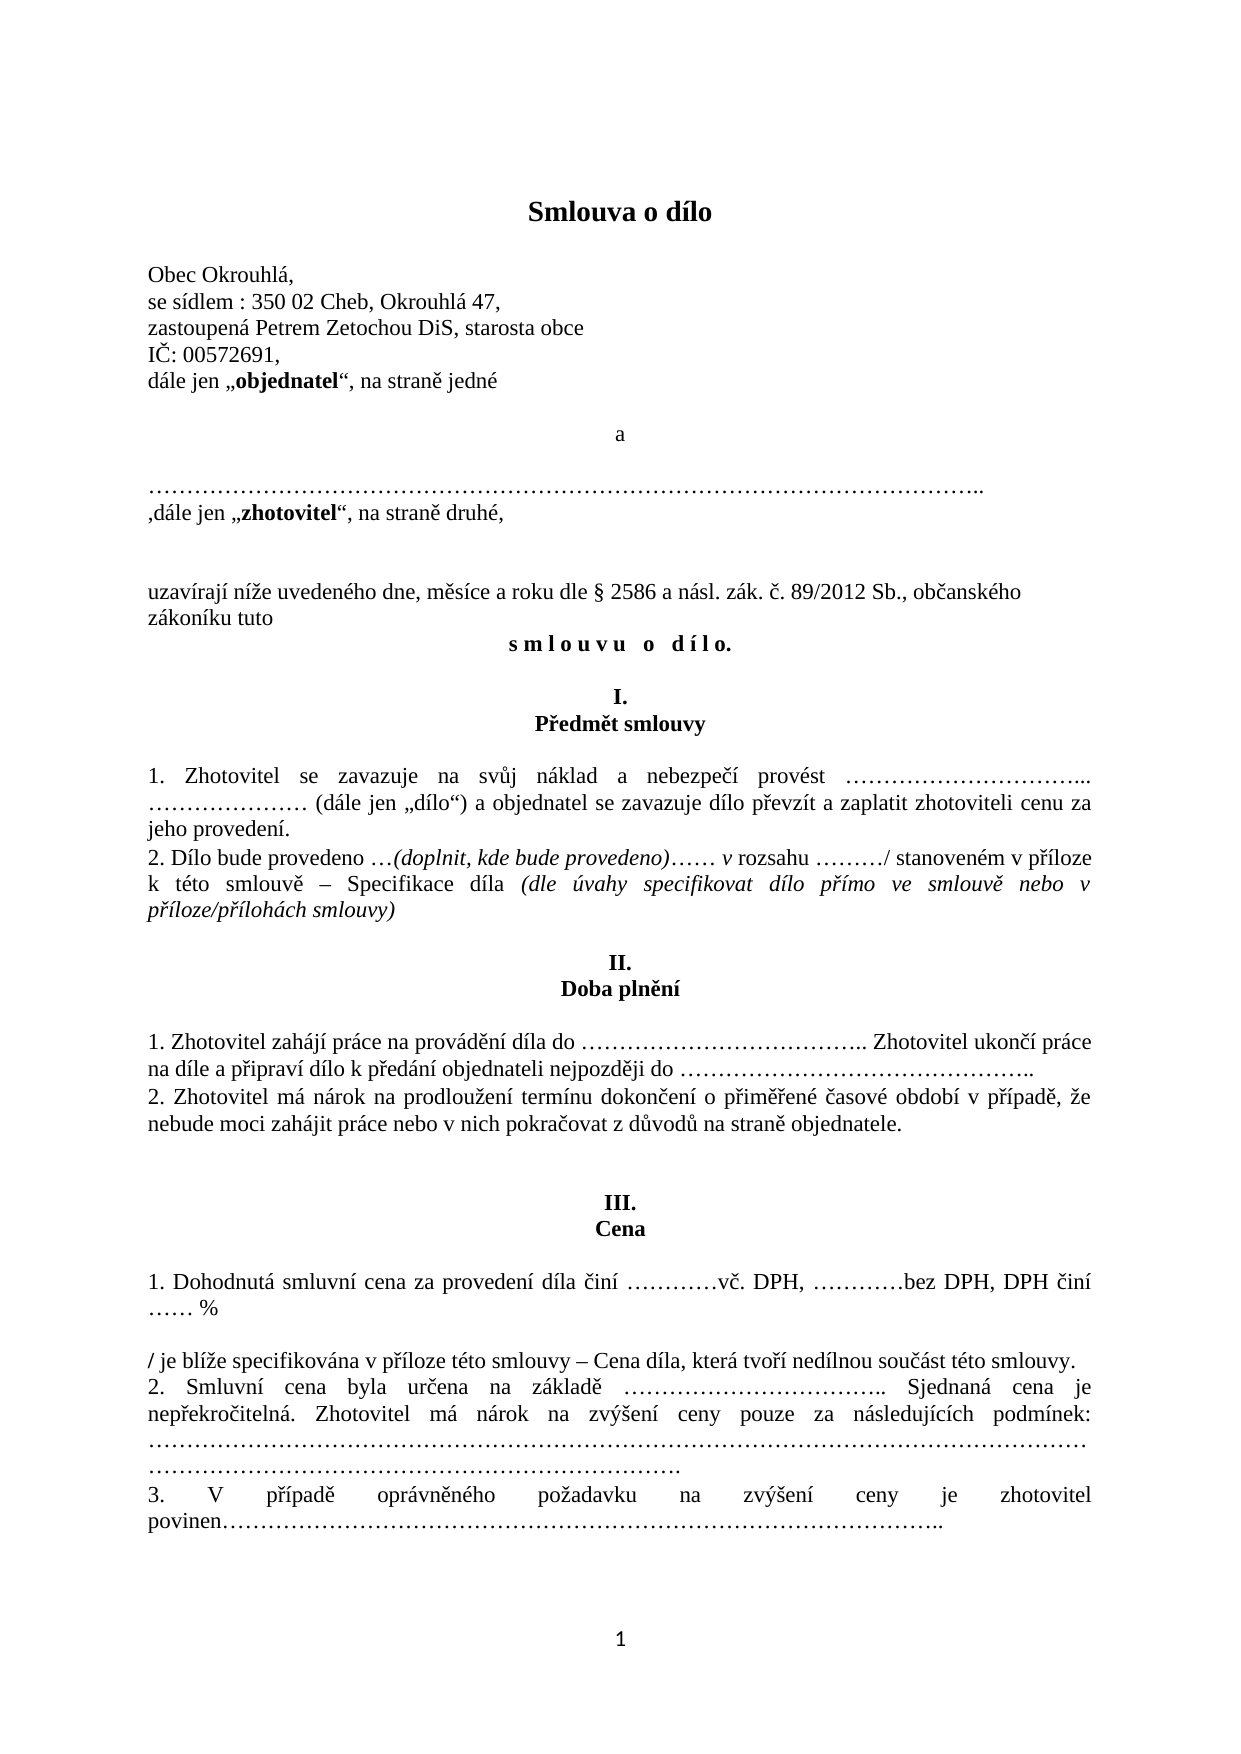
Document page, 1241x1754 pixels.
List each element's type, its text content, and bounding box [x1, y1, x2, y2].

text III. [148, 1189, 1093, 1215]
text Předmět smlouvy [148, 709, 1093, 736]
text II. [148, 949, 1093, 976]
text ,dále jen „zhotovitel“, na straně druhé, [148, 499, 1093, 525]
text Smlouva o dílo [148, 194, 1093, 228]
text dále jen „objednatel“, na straně jedné [148, 367, 1093, 393]
text s m l o u v u o d í l o. [148, 631, 1093, 657]
text IČ: 00572691, [148, 341, 1093, 367]
text / je blíže specifikována v příloze této smlouvy – Cena díla, která tvoří nedílnou součást této smlouvy. [148, 1347, 1093, 1373]
text zastoupená Petrem Zetochou DiS, starosta obce [148, 314, 1093, 341]
text 3. V případě oprávněného požadavku na zvýšení ceny je zhotovitel povinen………………………………………………………………………………….. [148, 1481, 1093, 1534]
text 1. Zhotovitel se zavazuje na svůj náklad a nebezpečí provést …………………………...………………… (dále jen „dílo“) a objednatel se zavazuje dílo převzít a zaplatit zhotoviteli cenu za jeho provedení. [148, 762, 1093, 841]
text I. [148, 683, 1093, 709]
text 1. Dohodnutá smluvní cena za provedení díla činí …………vč. DPH, …………bez DPH, DPH činí …… % [148, 1268, 1093, 1321]
text 2. Zhotovitel má nárok na prodloužení termínu dokončení o přiměřené časové období v případě, že nebude moci zahájit práce nebo v nich pokračovat z důvodů na straně objednatele. [148, 1083, 1093, 1136]
text 2. Dílo bude provedeno …(doplnit, kde bude provedeno)…… v rozsahu ………/ stanoveném v příloze k této smlouvě – Specifikace díla (dle úvahy specifikovat dílo přímo ve smlouvě nebo v příloze/přílohách smlouvy) [148, 844, 1093, 923]
text se sídlem : 350 02 Cheb, Okrouhlá 47, [148, 288, 1093, 314]
text Doba plnění [148, 976, 1093, 1002]
text 2. Smluvní cena byla určena na základě …………………………….. Sjednaná cena je nepřekročitelná. Zhotovitel má nárok na zvýšení ceny pouze za následujících podmínek:…………………………………………………………………………………………………………………………………………………………………………. [148, 1373, 1093, 1479]
text a [148, 420, 1093, 446]
text ……………………………………………………………………………………………….. [148, 472, 1093, 499]
text Obec Okrouhlá, [148, 262, 1093, 288]
text uzavírají níže uvedeného dne, měsíce a roku dle § 2586 a násl. zák. č. 89/2012 Sb., občanského zákoníku tuto [148, 578, 1093, 631]
text Cena [148, 1215, 1093, 1241]
text 1. Zhotovitel zahájí práce na provádění díla do ……………………………….. Zhotovitel ukončí práce na díle a připraví dílo k předání objednateli nejpozději do ……………………………………….. [148, 1028, 1093, 1081]
